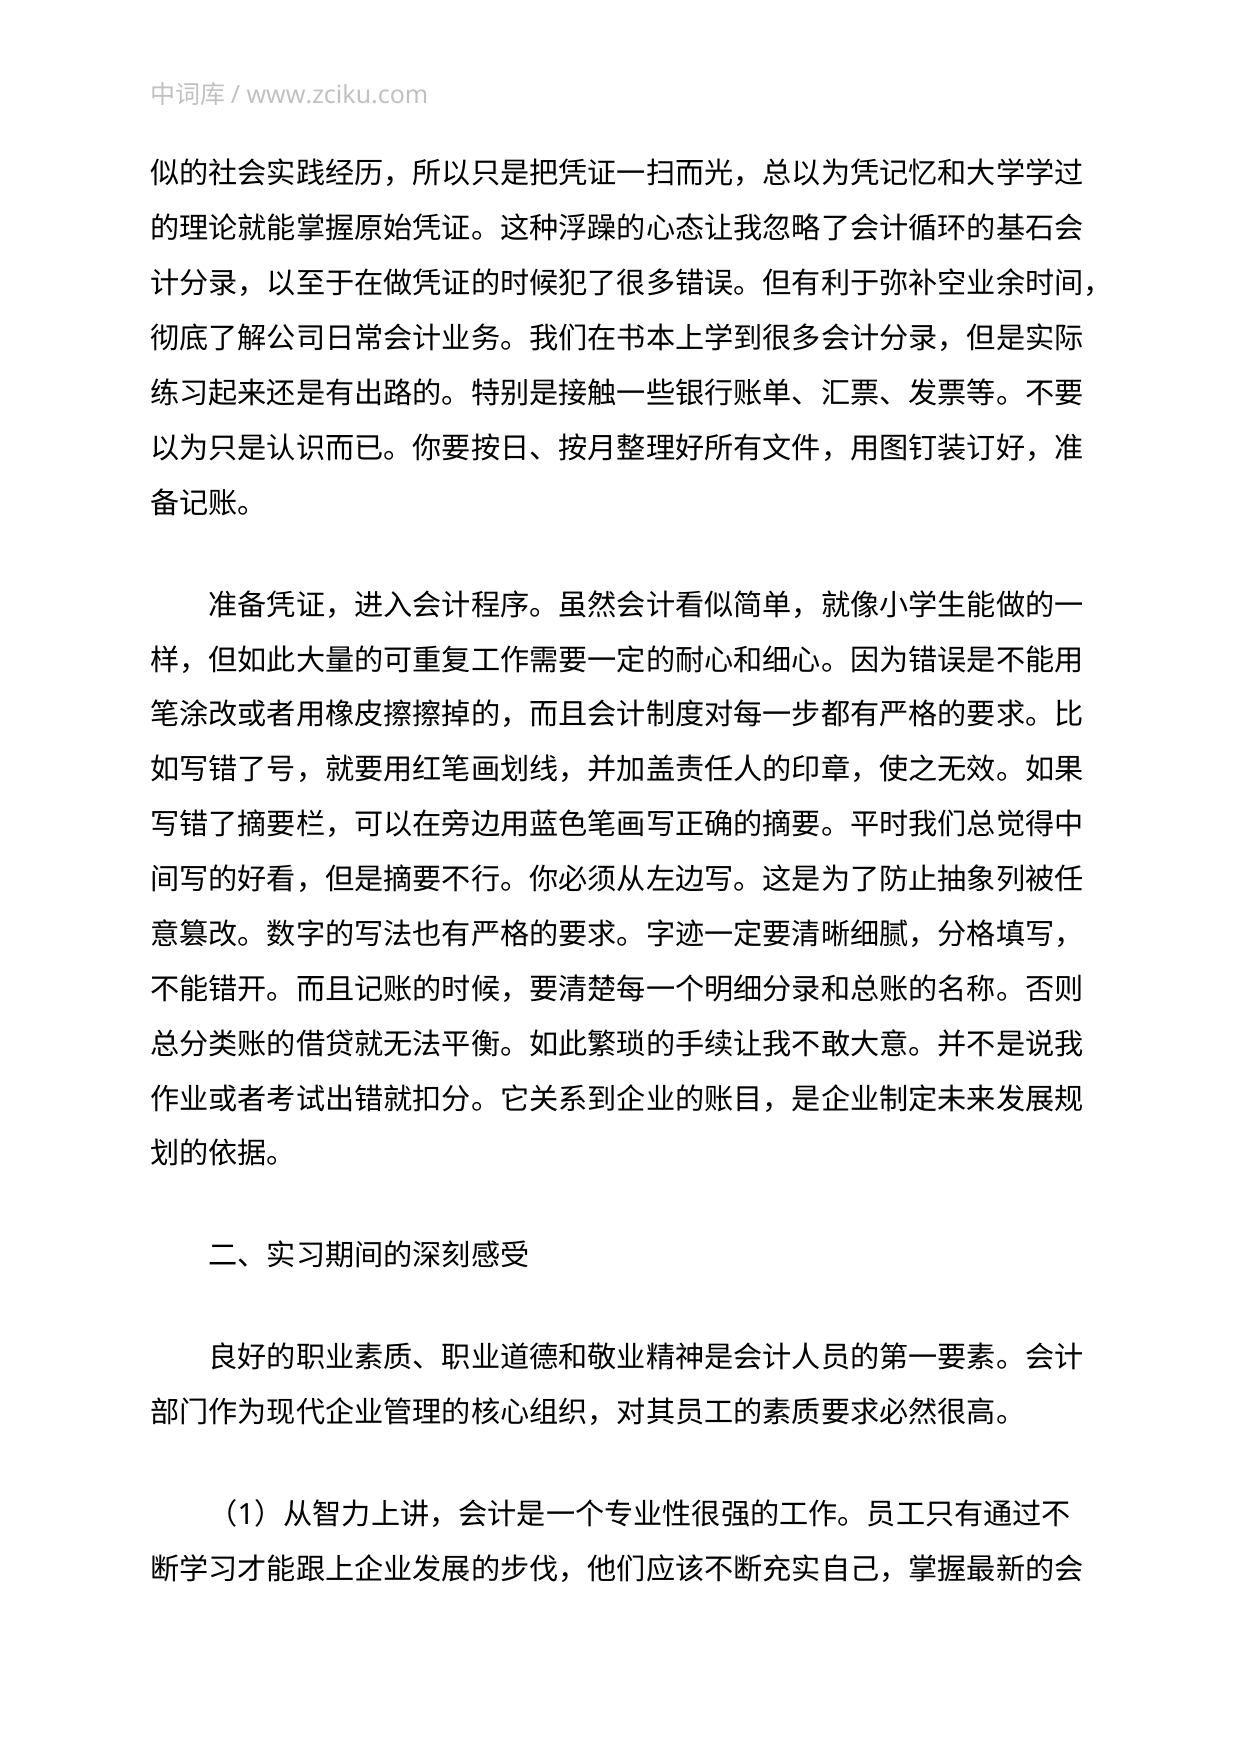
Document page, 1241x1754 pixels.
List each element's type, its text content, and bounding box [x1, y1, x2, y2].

text 良好的职业素质、职业道德和敬业精神是会计人员的第一要素。会计部门作为现代企业管理的核心组织，对其员工的素质要求必然很高。 [150, 1334, 1090, 1431]
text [150, 1490, 1090, 1588]
text 二、实习期间的深刻感受 [150, 1232, 1090, 1274]
text 准备凭证，进入会计程序。虽然会计看似简单，就像小学生能做的一样，但如此大量的可重复工作需要一定的耐心和细心。因为错误是不能用笔涂改或者用橡皮擦擦掉的，而且会计制度对每一步都有严格的要求。比如写错了号，就要用红笔画划线，并加盖责任人的印章，使之无效。如果写错了摘要栏，可以在旁边用蓝色笔画写正确的摘要。平时我们总觉得中间写的好看，但是摘要不行。你必须从左边写。这是为了防止抽象列被任意篡改。数字的写法也有严格的要求。字迹一定要清晰细腻，分格填写，不能错开。而且记账的时候，要清楚每一个明细分录和总账的名称。否则总分类账的借贷就无法平衡。如此繁琐的手续让我不敢大意。并不是说我作业或者考试出错就扣分。它关系到企业的账目，是企业制定未来发展规划的依据。 [150, 581, 1090, 1172]
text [150, 150, 1090, 522]
